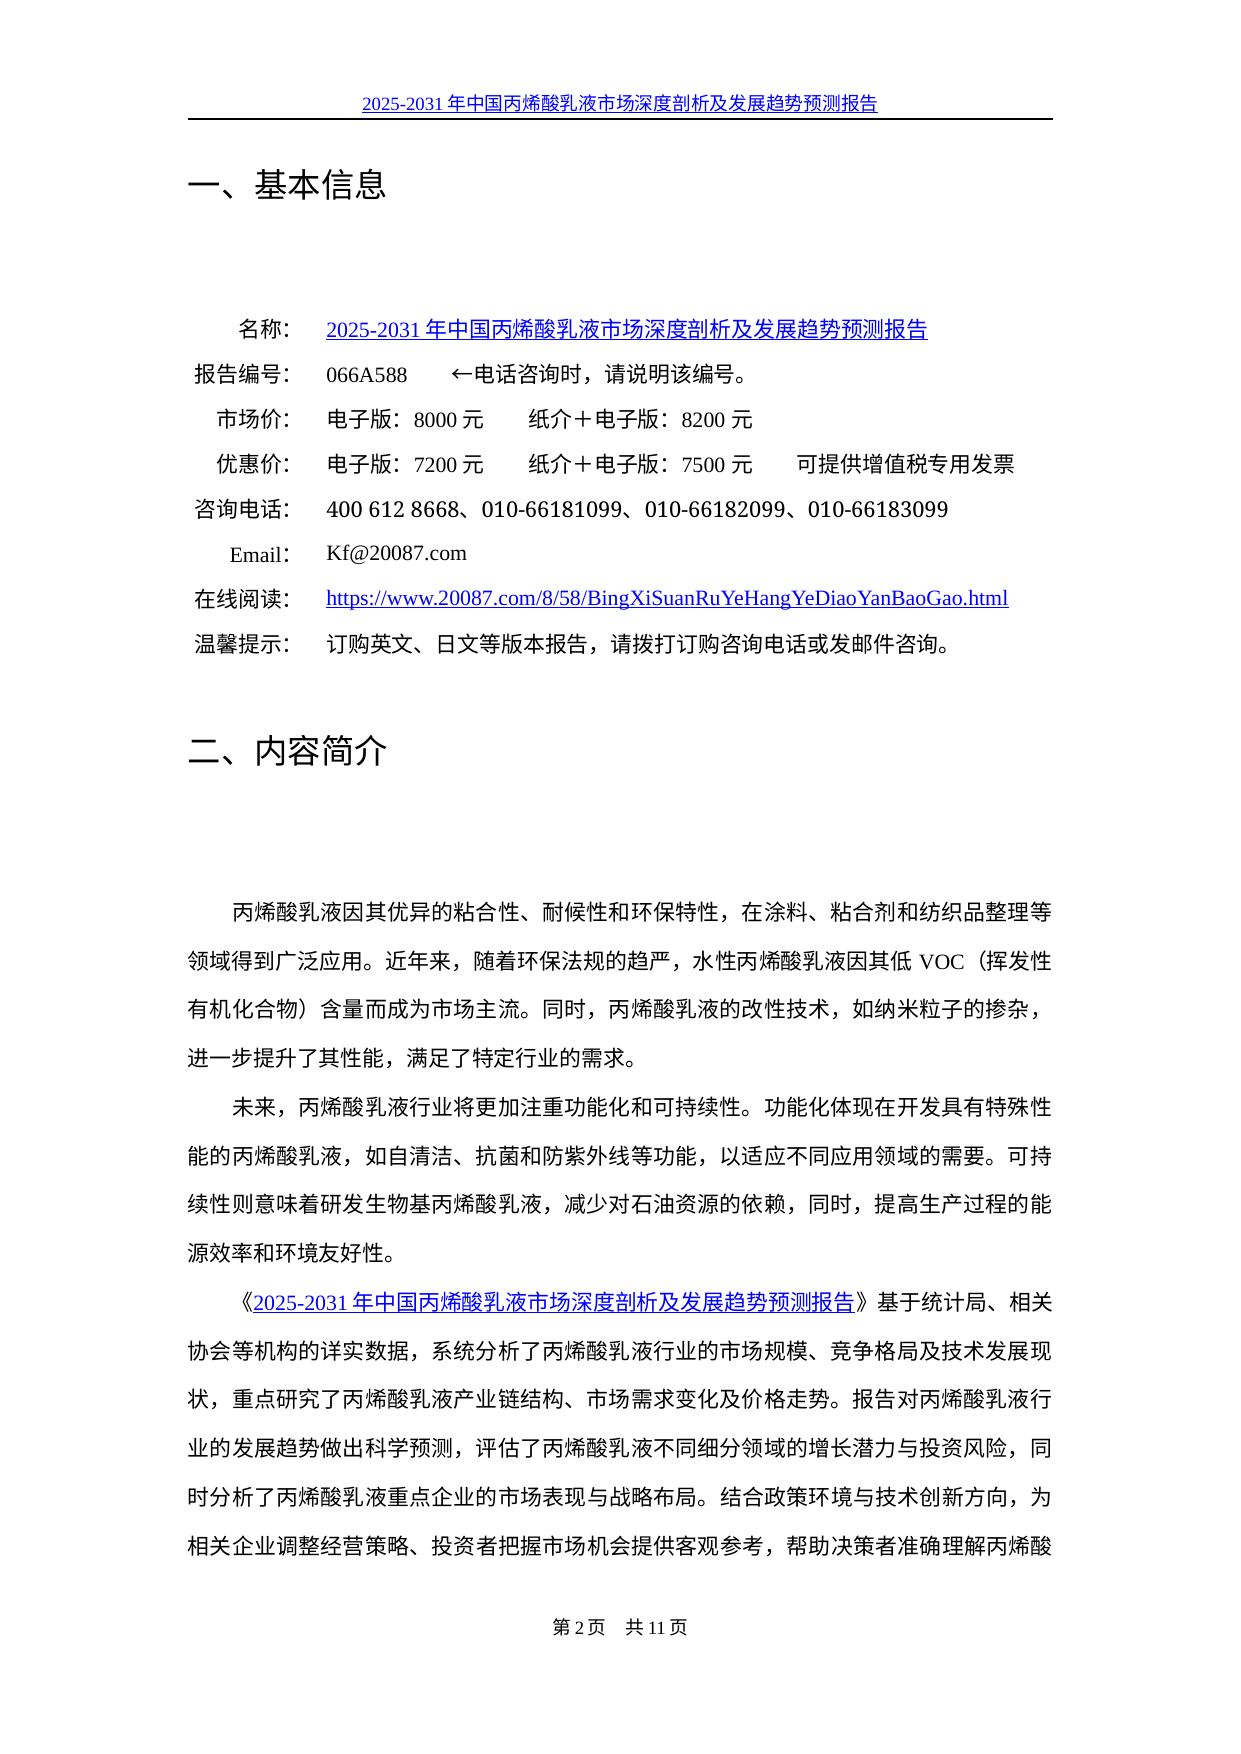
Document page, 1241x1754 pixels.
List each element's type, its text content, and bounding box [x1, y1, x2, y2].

table_cell 在线阅读： [167, 582, 315, 627]
table_cell 订购英文、日文等版本报告，请拨打订购咨询电话或发邮件咨询。 [315, 627, 1073, 672]
table_header 名称： [167, 312, 315, 357]
table_cell 咨询电话： [167, 492, 315, 537]
title 二、内容简介 [187, 717, 1053, 782]
table_cell 市场价： [167, 402, 315, 447]
table_cell 电子版：7200 元 纸介＋电子版：7500 元 可提供增值税专用发票 [315, 447, 1073, 492]
table_cell 066A588 ←电话咨询时，请说明该编号。 [315, 357, 1073, 402]
table_cell Email： [167, 537, 315, 582]
table_cell 温馨提示： [167, 627, 315, 672]
table_cell 电子版：8000 元 纸介＋电子版：8200 元 [315, 402, 1073, 447]
table_header 2025-2031年中国丙烯酸乳液市场深度剖析及发展趋势预测报告 [315, 312, 1073, 357]
title 一、基本信息 [187, 150, 1053, 215]
table_cell [315, 582, 1073, 627]
table_cell 报告编号： [167, 357, 315, 402]
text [187, 894, 1053, 1561]
table_cell 400 612 8668、010-66181099、010-66182099、010-66183099 [315, 492, 1073, 537]
table_cell 优惠价： [167, 447, 315, 492]
table_cell Kf@20087.com [315, 537, 1073, 582]
